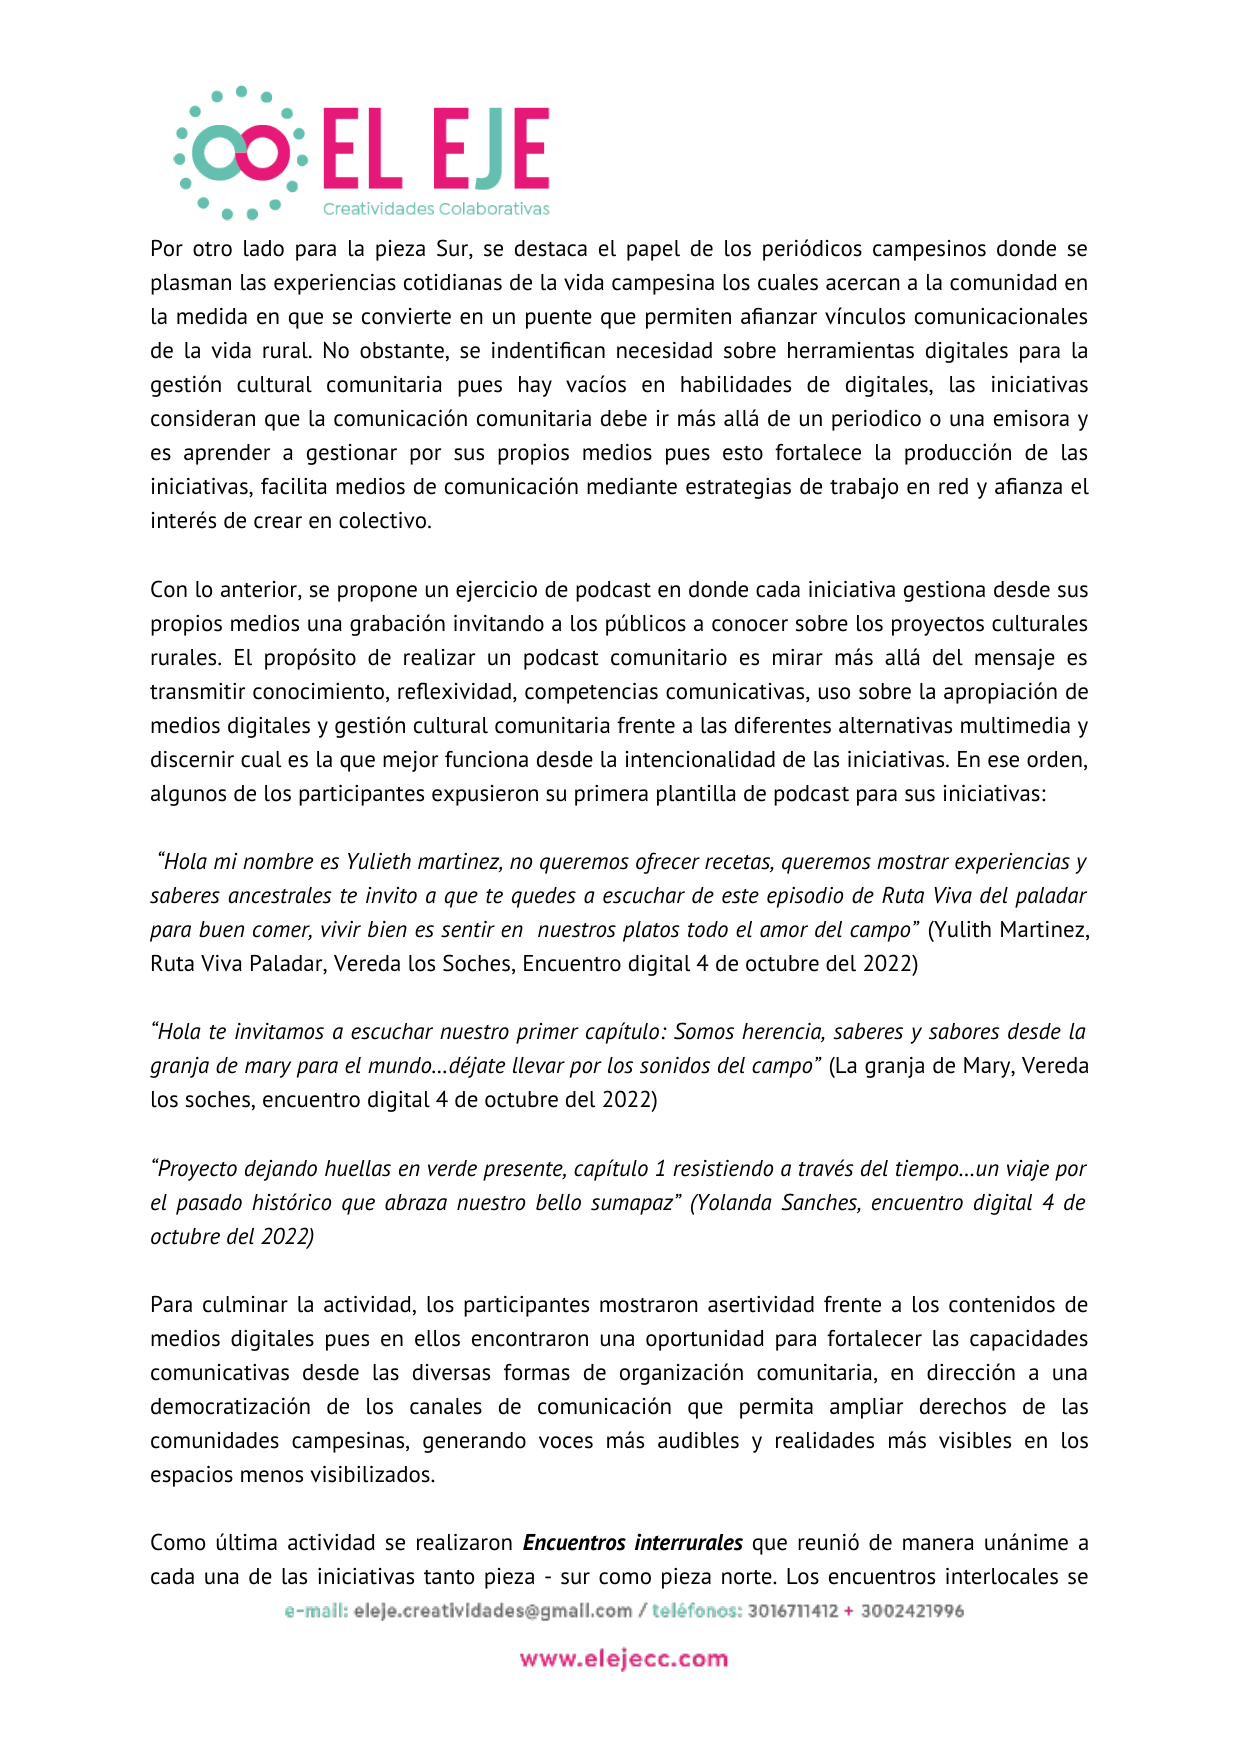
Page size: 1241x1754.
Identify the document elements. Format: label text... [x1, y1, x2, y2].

picture [150, 75, 1091, 230]
text “Hola te invitamos a escuchar nuestro primer capítulo: Somos herencia, saberes y sabores desde la granja de mary para el mundo…déjate llevar por los sonidos del campo” (La granja de Mary, Vereda los soches, encuentro digital 4 de octubre del 2022) [150, 1016, 1090, 1114]
text Por otro lado para la pieza Sur, se destaca el papel de los periódicos campesinos donde se plasman las experiencias cotidianas de la vida campesina los cuales acercan a la comunidad en la medida en que se convierte en un puente que permiten afianzar vínculos comunicacionales de la vida rural. No obstante, se indentifican necesidad sobre herramientas digitales para la gestión cultural comunitaria pues hay vacíos en habilidades de digitales, las iniciativas consideran que la comunicación comunitaria debe ir más allá de un periodico o una emisora y es aprender a gestionar por sus propios medios pues esto fortalece la producción de las iniciativas, facilita medios de comunicación mediante estrategias de trabajo en red y afianza el interés de crear en colectivo. [150, 233, 1090, 535]
picture [250, 1591, 990, 1679]
text “Hola mi nombre es Yulieth martinez, no queremos ofrecer recetas, queremos mostrar experiencias y saberes ancestrales te invito a que te quedes a escuchar de este episodio de Ruta Viva del paladar para buen comer, vivir bien es sentir en nuestros platos todo el amor del campo” (Yulith Martinez, Ruta Viva Paladar, Vereda los Soches, Encuentro digital 4 de octubre del 2022) [150, 846, 1090, 978]
text Con lo anterior, se propone un ejercicio de podcast en donde cada iniciativa gestiona desde sus propios medios una grabación invitando a los públicos a conocer sobre los proyectos culturales rurales. El propósito de realizar un podcast comunitario es mirar más allá del mensaje es transmitir conocimiento, reflexividad, competencias comunicativas, uso sobre la apropiación de medios digitales y gestión cultural comunitaria frente a las diferentes alternativas multimedia y discernir cual es la que mejor funciona desde la intencionalidad de las iniciativas. En ese orden, algunos de los participantes expusieron su primera plantilla de podcast para sus iniciativas: [150, 574, 1090, 808]
text “Proyecto dejando huellas en verde presente, capítulo 1 resistiendo a través del tiempo…un viaje por el pasado histórico que abraza nuestro bello sumapaz” (Yolanda Sanches, encuentro digital 4 de octubre del 2022) [150, 1153, 1090, 1251]
text Para culminar la actividad, los participantes mostraron asertividad frente a los contenidos de medios digitales pues en ellos encontraron una oportunidad para fortalecer las capacidades comunicativas desde las diversas formas de organización comunitaria, en dirección a una democratización de los canales de comunicación que permita ampliar derechos de las comunidades campesinas, generando voces más audibles y realidades más visibles en los espacios menos visibilizados. [150, 1289, 1090, 1489]
